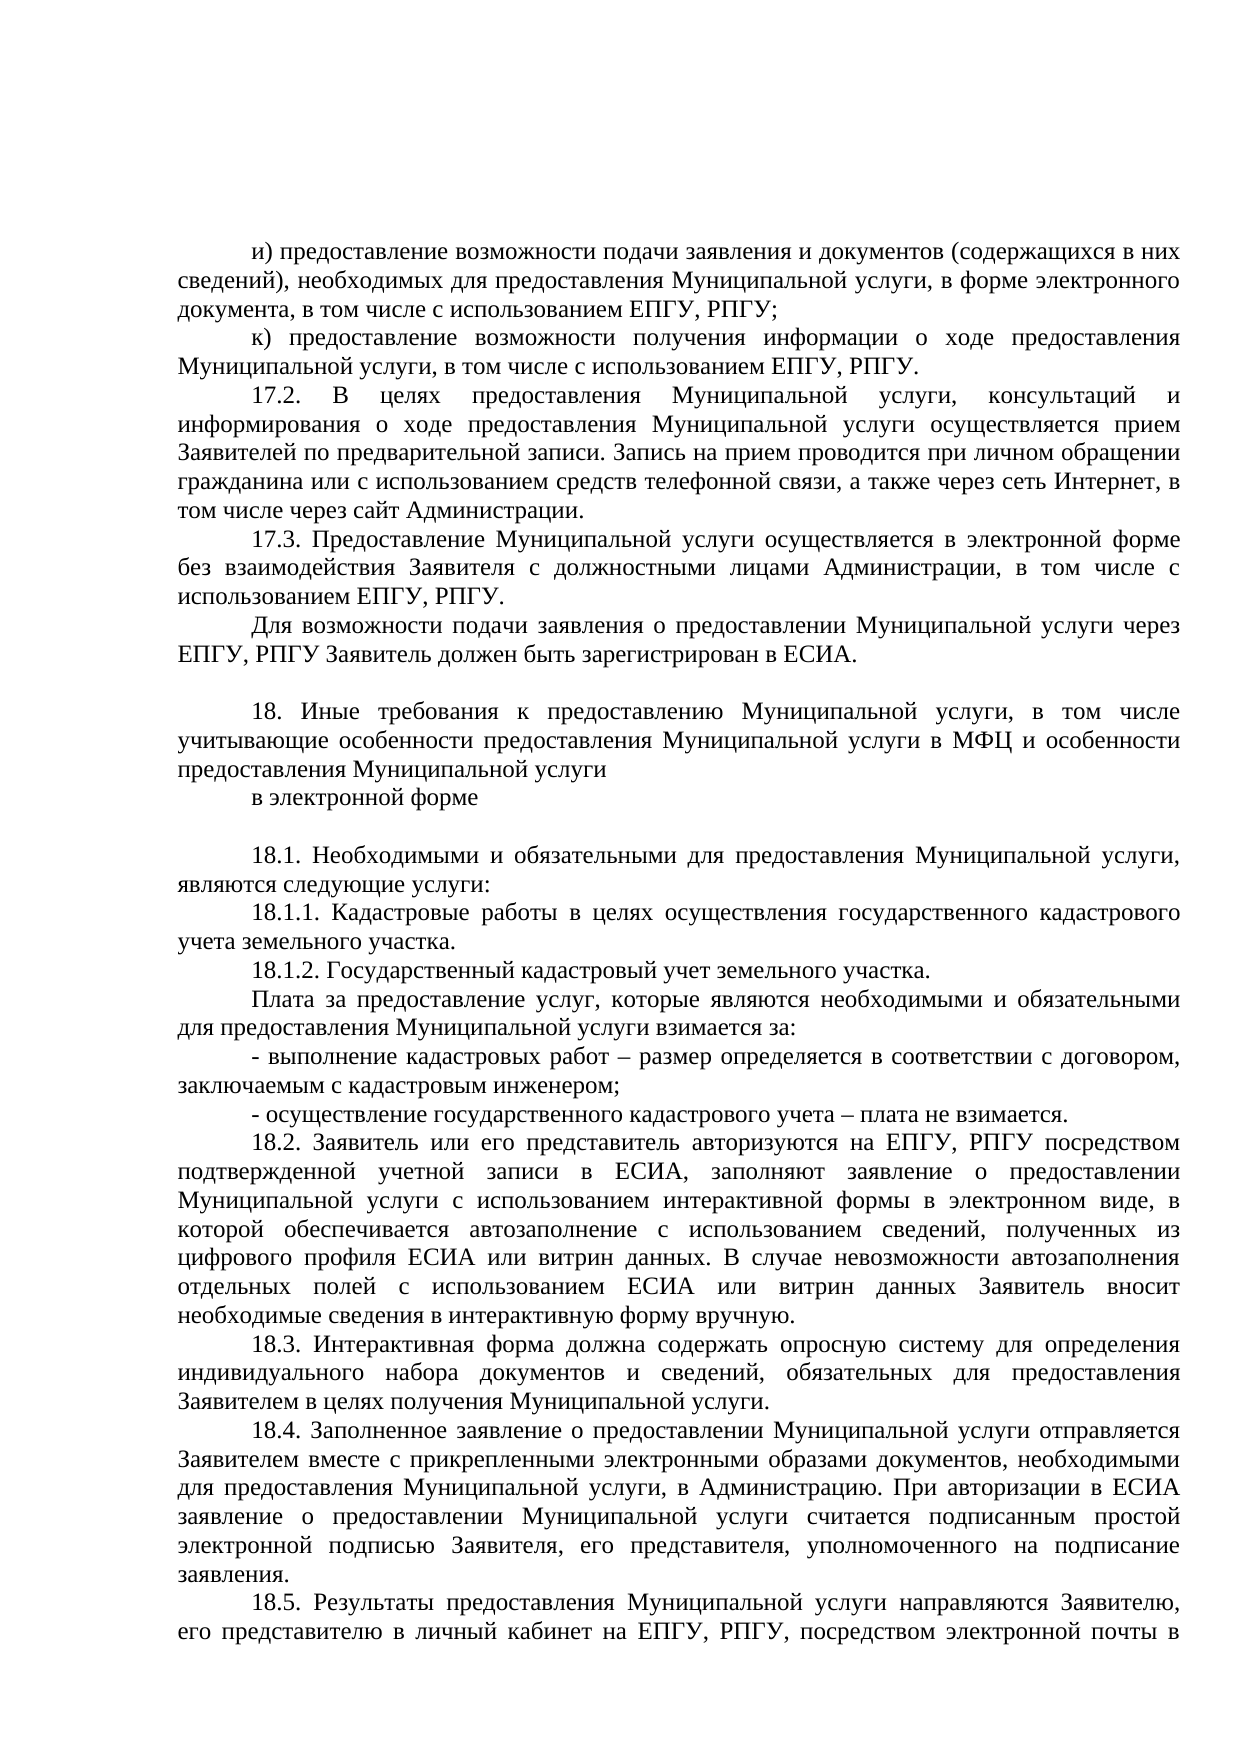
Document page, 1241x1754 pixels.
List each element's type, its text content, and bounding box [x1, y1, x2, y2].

text - осуществление государственного кадастрового учета – плата не взимается. [177, 1099, 1181, 1127]
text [177, 1587, 1181, 1645]
text 18.1. Необходимыми и обязательными для предоставления Муниципальной услуги, являются следующие услуги: [177, 840, 1181, 897]
text в электронной форме [177, 782, 1181, 811]
text 18.3. Интерактивная форма должна содержать опросную систему для определения индивидуального набора документов и сведений, обязательных для предоставления Заявителем в целях получения Муниципальной услуги. [177, 1329, 1181, 1415]
text 18.1.1. Кадастровые работы в целях осуществления государственного кадастрового учета земельного участка. [177, 897, 1181, 955]
text 18.4. Заполненное заявление о предоставлении Муниципальной услуги отправляется Заявителем вместе с прикрепленными электронными образами документов, необходимыми для предоставления Муниципальной услуги, в Администрацию. При авторизации в ЕСИА заявление о предоставлении Муниципальной услуги считается подписанным простой электронной подписью Заявителя, его представителя, уполномоченного на подписание заявления. [177, 1415, 1181, 1587]
text Плата за предоставление услуг, которые являются необходимыми и обязательными для предоставления Муниципальной услуги взимается за: [177, 984, 1181, 1041]
text 17.3. Предоставление Муниципальной услуги осуществляется в электронной форме без взаимодействия Заявителя с должностными лицами Администрации, в том числе с использованием ЕПГУ, РПГУ. [177, 524, 1181, 610]
text 18.1.2. Государственный кадастровый учет земельного участка. [177, 955, 1181, 984]
text - выполнение кадастровых работ – размер определяется в соответствии с договором, заключаемым с кадастровым инженером; [177, 1041, 1181, 1099]
text 17.2. В целях предоставления Муниципальной услуги, консультаций и информирования о ходе предоставления Муниципальной услуги осуществляется прием Заявителей по предварительной записи. Запись на прием проводится при личном обращении гражданина или с использованием средств телефонной связи, а также через сеть Интернет, в том числе через сайт Администрации. [177, 380, 1181, 524]
text Для возможности подачи заявления о предоставлении Муниципальной услуги через ЕПГУ, РПГУ Заявитель должен быть зарегистрирован в ЕСИА. [177, 610, 1181, 667]
text 18. Иные требования к предоставлению Муниципальной услуги, в том числе учитывающие особенности предоставления Муниципальной услуги в МФЦ и особенности предоставления Муниципальной услуги [177, 696, 1181, 782]
text и) предоставление возможности подачи заявления и документов (содержащихся в них сведений), необходимых для предоставления Муниципальной услуги, в форме электронного документа, в том числе с использованием ЕПГУ, РПГУ; [177, 236, 1181, 322]
text к) предоставление возможности получения информации о ходе предоставления Муниципальной услуги, в том числе с использованием ЕПГУ, РПГУ. [177, 322, 1181, 380]
text 18.2. Заявитель или его представитель авторизуются на ЕПГУ, РПГУ посредством подтвержденной учетной записи в ЕСИА, заполняют заявление о предоставлении Муниципальной услуги с использованием интерактивной формы в электронном виде, в которой обеспечивается автозаполнение с использованием сведений, полученных из цифрового профиля ЕСИА или витрин данных. В случае невозможности автозаполнения отдельных полей с использованием ЕСИА или витрин данных Заявитель вносит необходимые сведения в интерактивную форму вручную. [177, 1127, 1181, 1329]
